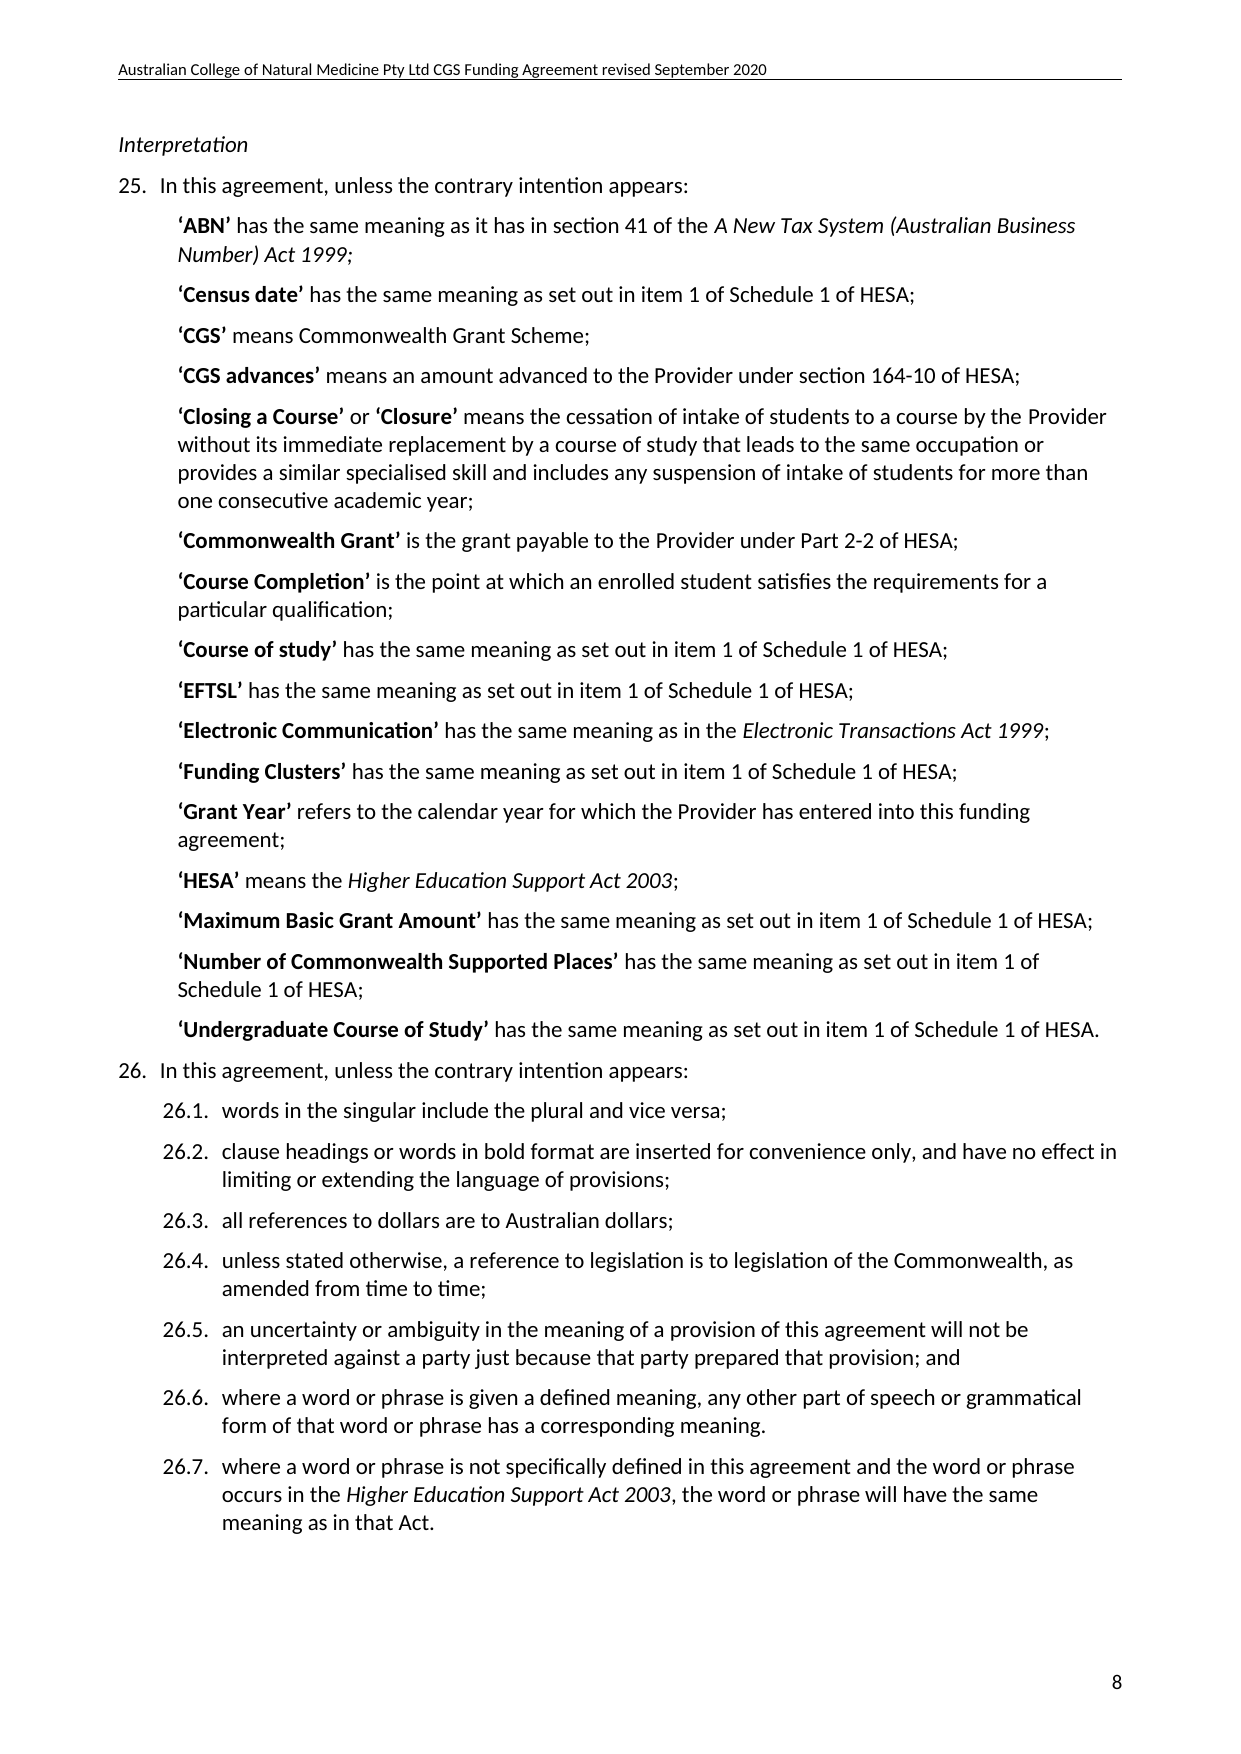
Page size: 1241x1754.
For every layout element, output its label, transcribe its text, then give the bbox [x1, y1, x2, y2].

text ‘CGS advances’ means an amount advanced to the Provider under section 164-10 of HESA; [177, 361, 1122, 389]
text ‘Census date’ has the same meaning as set out in item 1 of Schedule 1 of HESA; [177, 280, 1122, 308]
list an uncertainty or ambiguity in the meaning of a provision of this agreement will not be interpreted against a party just because that party prepared that provision; and [162, 1315, 1122, 1371]
list clause headings or words in bold format are inserted for convenience only, and have no effect in limiting or extending the language of provisions; [162, 1137, 1122, 1193]
text ‘EFTSL’ has the same meaning as set out in item 1 of Schedule 1 of HESA; [177, 676, 1122, 704]
text ‘Commonwealth Grant’ is the grant payable to the Provider under Part 2-2 of HESA; [177, 526, 1122, 554]
list unless stated otherwise, a reference to legislation is to legislation of the Commonwealth, as amended from time to time; [162, 1246, 1122, 1302]
text ‘Number of Commonwealth Supported Places’ has the same meaning as set out in item 1 of Schedule 1 of HESA; [177, 947, 1122, 1003]
list where a word or phrase is not specifically defined in this agreement and the word or phrase occurs in the Higher Education Support Act 2003, the word or phrase will have the same meaning as in that Act. [162, 1452, 1122, 1536]
list all references to dollars are to Australian dollars; [162, 1206, 1122, 1234]
text ‘CGS’ means Commonwealth Grant Scheme; [177, 321, 1122, 349]
text ‘Grant Year’ refers to the calendar year for which the Provider has entered into this funding agreement; [177, 797, 1122, 853]
text ‘Electronic Communication’ has the same meaning as in the Electronic Transactions Act 1999; [177, 716, 1122, 744]
text ‘Course Completion’ is the point at which an enrolled student satisfies the requirements for a particular qualification; [177, 567, 1122, 623]
list In this agreement, unless the contrary intention appears: [118, 171, 1122, 199]
text ‘Funding Clusters’ has the same meaning as set out in item 1 of Schedule 1 of HESA; [177, 757, 1122, 785]
list where a word or phrase is given a defined meaning, any other part of speech or grammatical form of that word or phrase has a corresponding meaning. [162, 1383, 1122, 1439]
list In this agreement, unless the contrary intention appears: [118, 1056, 1122, 1084]
text ‘Undergraduate Course of Study’ has the same meaning as set out in item 1 of Schedule 1 of HESA. [177, 1016, 1122, 1044]
text ‘Maximum Basic Grant Amount’ has the same meaning as set out in item 1 of Schedule 1 of HESA; [177, 907, 1122, 934]
text Interpretation [118, 131, 1122, 159]
list words in the singular include the plural and vice versa; [162, 1097, 1122, 1125]
text ‘Closing a Course’ or ‘Closure’ means the cessation of intake of students to a course by the Provider without its immediate replacement by a course of study that leads to the same occupation or provides a similar specialised skill and includes any suspension of intake of students for more than one consecutive academic year; [177, 402, 1122, 514]
text ‘HESA’ means the Higher Education Support Act 2003; [177, 866, 1122, 894]
text ‘ABN’ has the same meaning as it has in section 41 of the A New Tax System (Australian Business Number) Act 1999; [177, 212, 1122, 268]
text ‘Course of study’ has the same meaning as set out in item 1 of Schedule 1 of HESA; [177, 635, 1122, 663]
